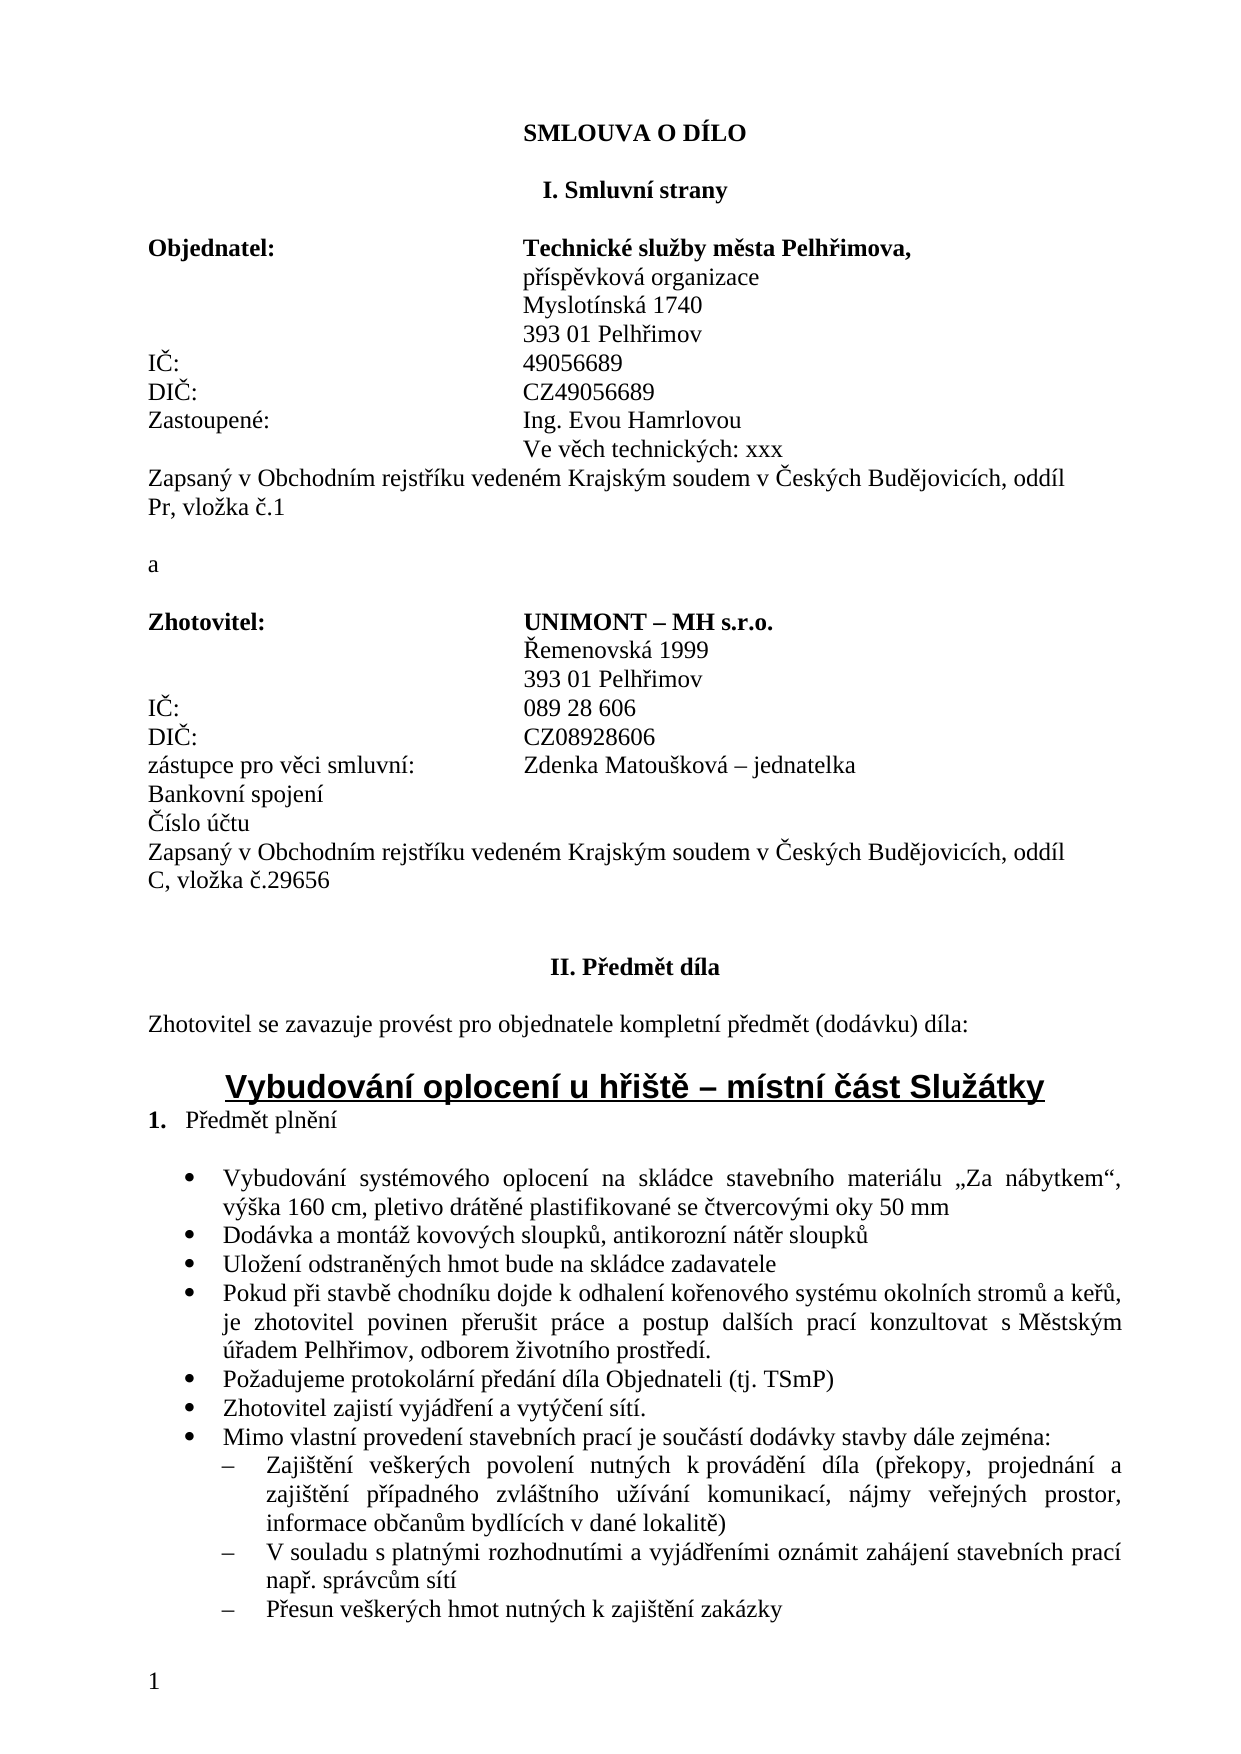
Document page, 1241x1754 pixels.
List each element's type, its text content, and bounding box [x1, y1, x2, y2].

list Pokud při stavbě chodníku dojde k odhalení kořenového systému okolních stromů a keřů, je zhotovitel povinen přerušit práce a postup dalších prací konzultovat s Městským úřadem Pelhřimov, odborem životního prostředí. [185, 1278, 1122, 1364]
text Zapsaný v Obchodním rejstříku vedeném Krajským soudem v Českých Budějovicích, oddíl [148, 463, 1122, 492]
text Zastoupené: Ing. Evou Hamrlovou [148, 406, 1122, 434]
text Zapsaný v Obchodním rejstříku vedeném Krajským soudem v Českých Budějovicích, oddíl [148, 837, 1122, 866]
text příspěvková organizace [148, 262, 1122, 291]
list Přesun veškerých hmot nutných k zajištění zakázky [222, 1594, 1122, 1623]
text Číslo účtu [148, 808, 1122, 837]
text DIČ: CZ08928606 [148, 722, 1122, 751]
text Pr, vložka č.1 [148, 492, 1122, 521]
text 393 01 Pelhřimov [148, 319, 1122, 348]
list Zhotovitel zajistí vyjádření a vytýčení sítí. [185, 1393, 1122, 1422]
text Bankovní spojení [148, 779, 1122, 808]
text IČ: 49056689 [148, 348, 1122, 377]
text Vybudování oplocení u hřiště – místní část Služátky [148, 1067, 1122, 1105]
text SMLOUVA O DÍLO [148, 118, 1122, 147]
list Vybudování systémového oplocení na skládce stavebního materiálu „Za nábytkem“, výška 160 cm, pletivo drátěné plastifikované se čtvercovými oky 50 mm [185, 1163, 1122, 1220]
text 393 01 Pelhřimov [148, 664, 1122, 693]
list Mimo vlastní provedení stavebních prací je součástí dodávky stavby dále zejména: [185, 1422, 1122, 1450]
list Uložení odstraněných hmot bude na skládce zadavatele [185, 1249, 1122, 1278]
text Zhotovitel se zavazuje provést pro objednatele kompletní předmět (dodávku) díla: [148, 1009, 1122, 1038]
text Myslotínská 1740 [148, 291, 1122, 319]
text C, vložka č.29656 [148, 866, 1122, 894]
list Předmět plnění [148, 1105, 1122, 1134]
text I. Smluvní strany [148, 176, 1122, 204]
text DIČ: CZ49056689 [148, 377, 1122, 406]
list Požadujeme protokolární předání díla Objednateli (tj. TSmP) [185, 1364, 1122, 1393]
text zástupce pro věci smluvní: Zdenka Matoušková – jednatelka [148, 751, 1122, 779]
list V souladu s platnými rozhodnutími a vyjádřeními oznámit zahájení stavebních prací např. správcům sítí [222, 1537, 1122, 1594]
text IČ: 089 28 606 [148, 693, 1122, 722]
text II. Předmět díla [148, 952, 1122, 981]
list Dodávka a montáž kovových sloupků, antikorozní nátěr sloupků [185, 1220, 1122, 1249]
text Zhotovitel: UNIMONT – MH s.r.o. [148, 607, 1122, 636]
text Ve věch technických: xxx [148, 434, 1122, 463]
text Objednatel: Technické služby města Pelhřimova, [148, 233, 1122, 262]
text a [148, 549, 1122, 578]
text Řemenovská 1999 [148, 636, 1122, 664]
list Zajištění veškerých povolení nutných k provádění díla (překopy, projednání a zajištění případného zvláštního užívání komunikací, nájmy veřejných prostor, informace občanům bydlících v dané lokalitě) [222, 1450, 1122, 1537]
